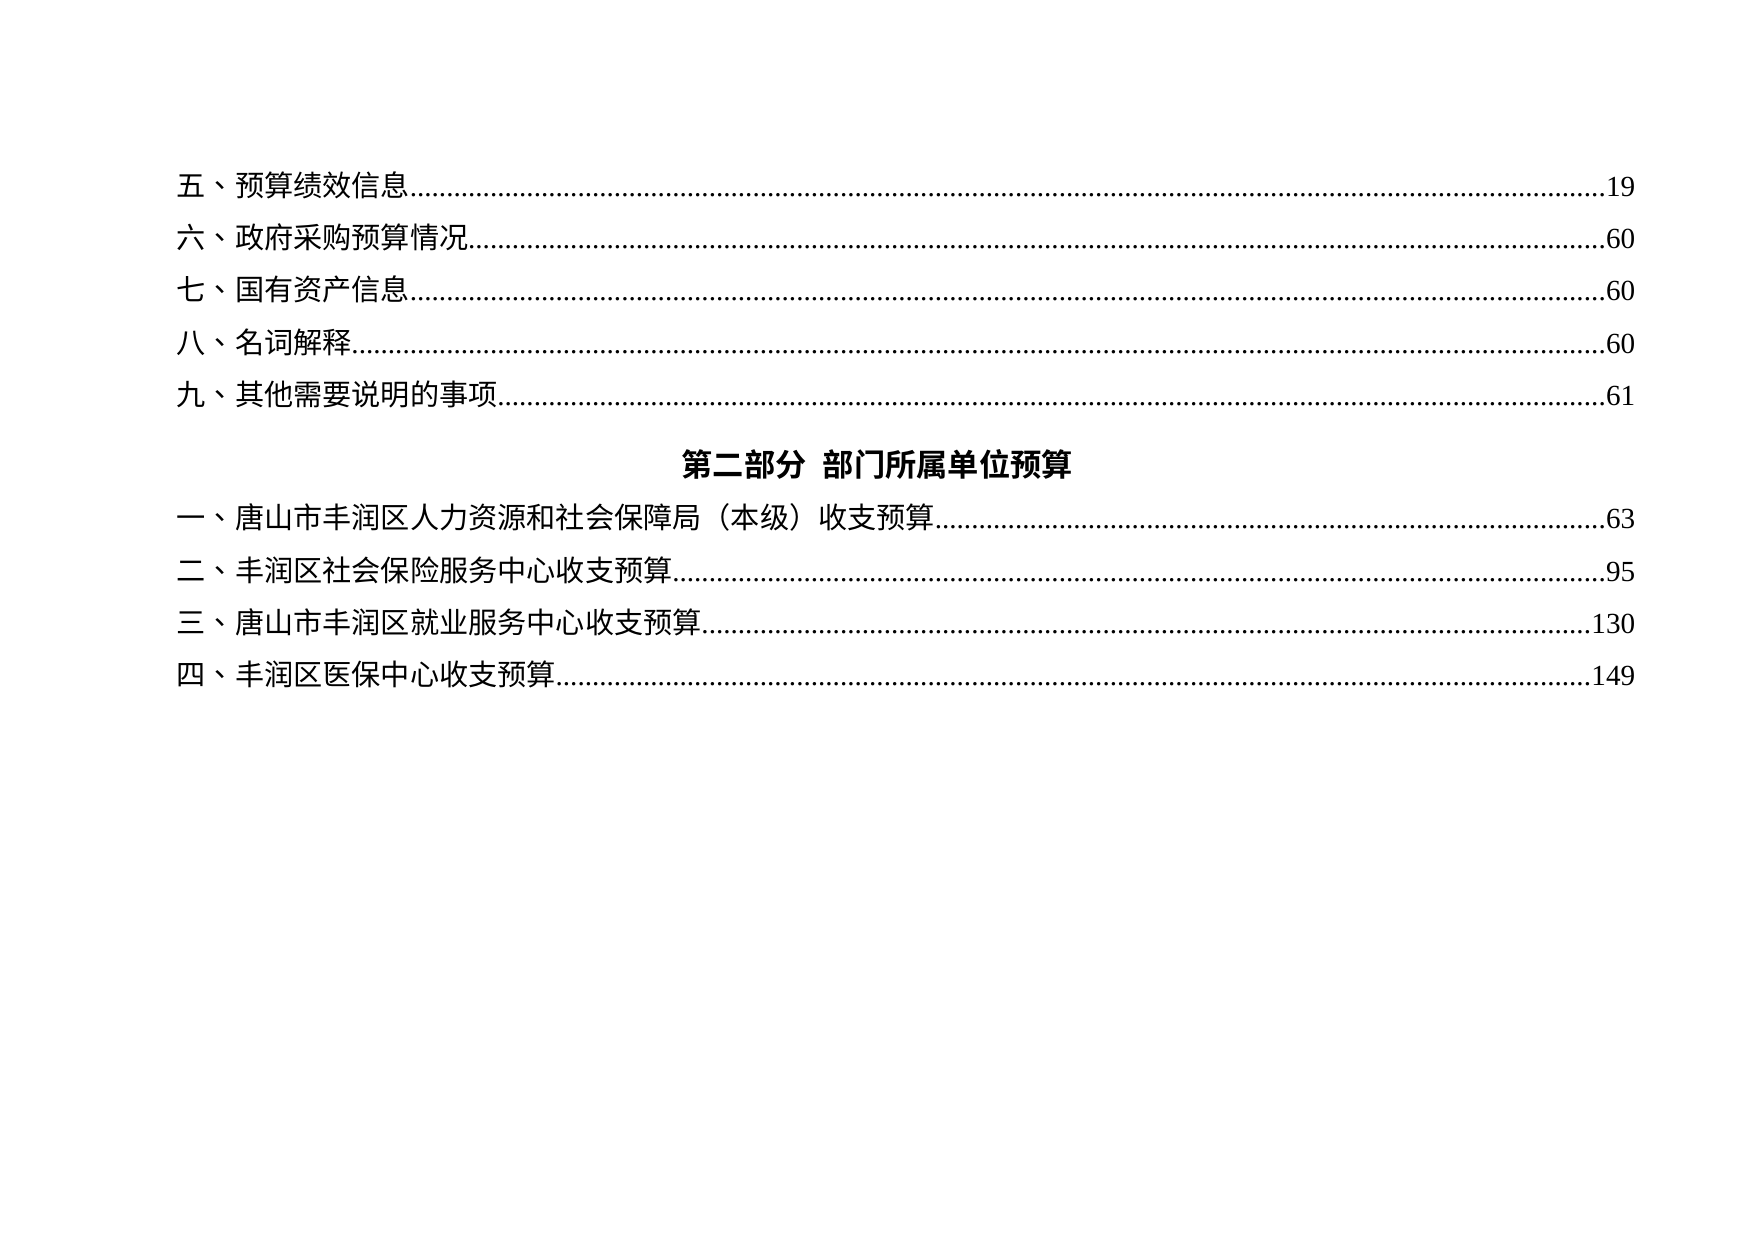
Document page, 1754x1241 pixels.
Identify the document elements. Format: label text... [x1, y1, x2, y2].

text 四、丰润区医保中心收支预算 149 [118, 654, 1636, 694]
text 八、名词解释 60 [118, 322, 1636, 362]
text 七、国有资产信息 60 [118, 270, 1636, 309]
text 九、其他需要说明的事项 61 [118, 374, 1636, 414]
text 一、唐山市丰润区人力资源和社会保障局（本级）收支预算 63 [118, 498, 1636, 537]
text 五、预算绩效信息 19 [118, 165, 1636, 205]
text 六、政府采购预算情况 60 [118, 217, 1636, 257]
text 二、丰润区社会保险服务中心收支预算 95 [118, 550, 1636, 589]
text 三、唐山市丰润区就业服务中心收支预算 130 [118, 602, 1636, 642]
text 第二部分 部门所属单位预算 [118, 442, 1636, 485]
